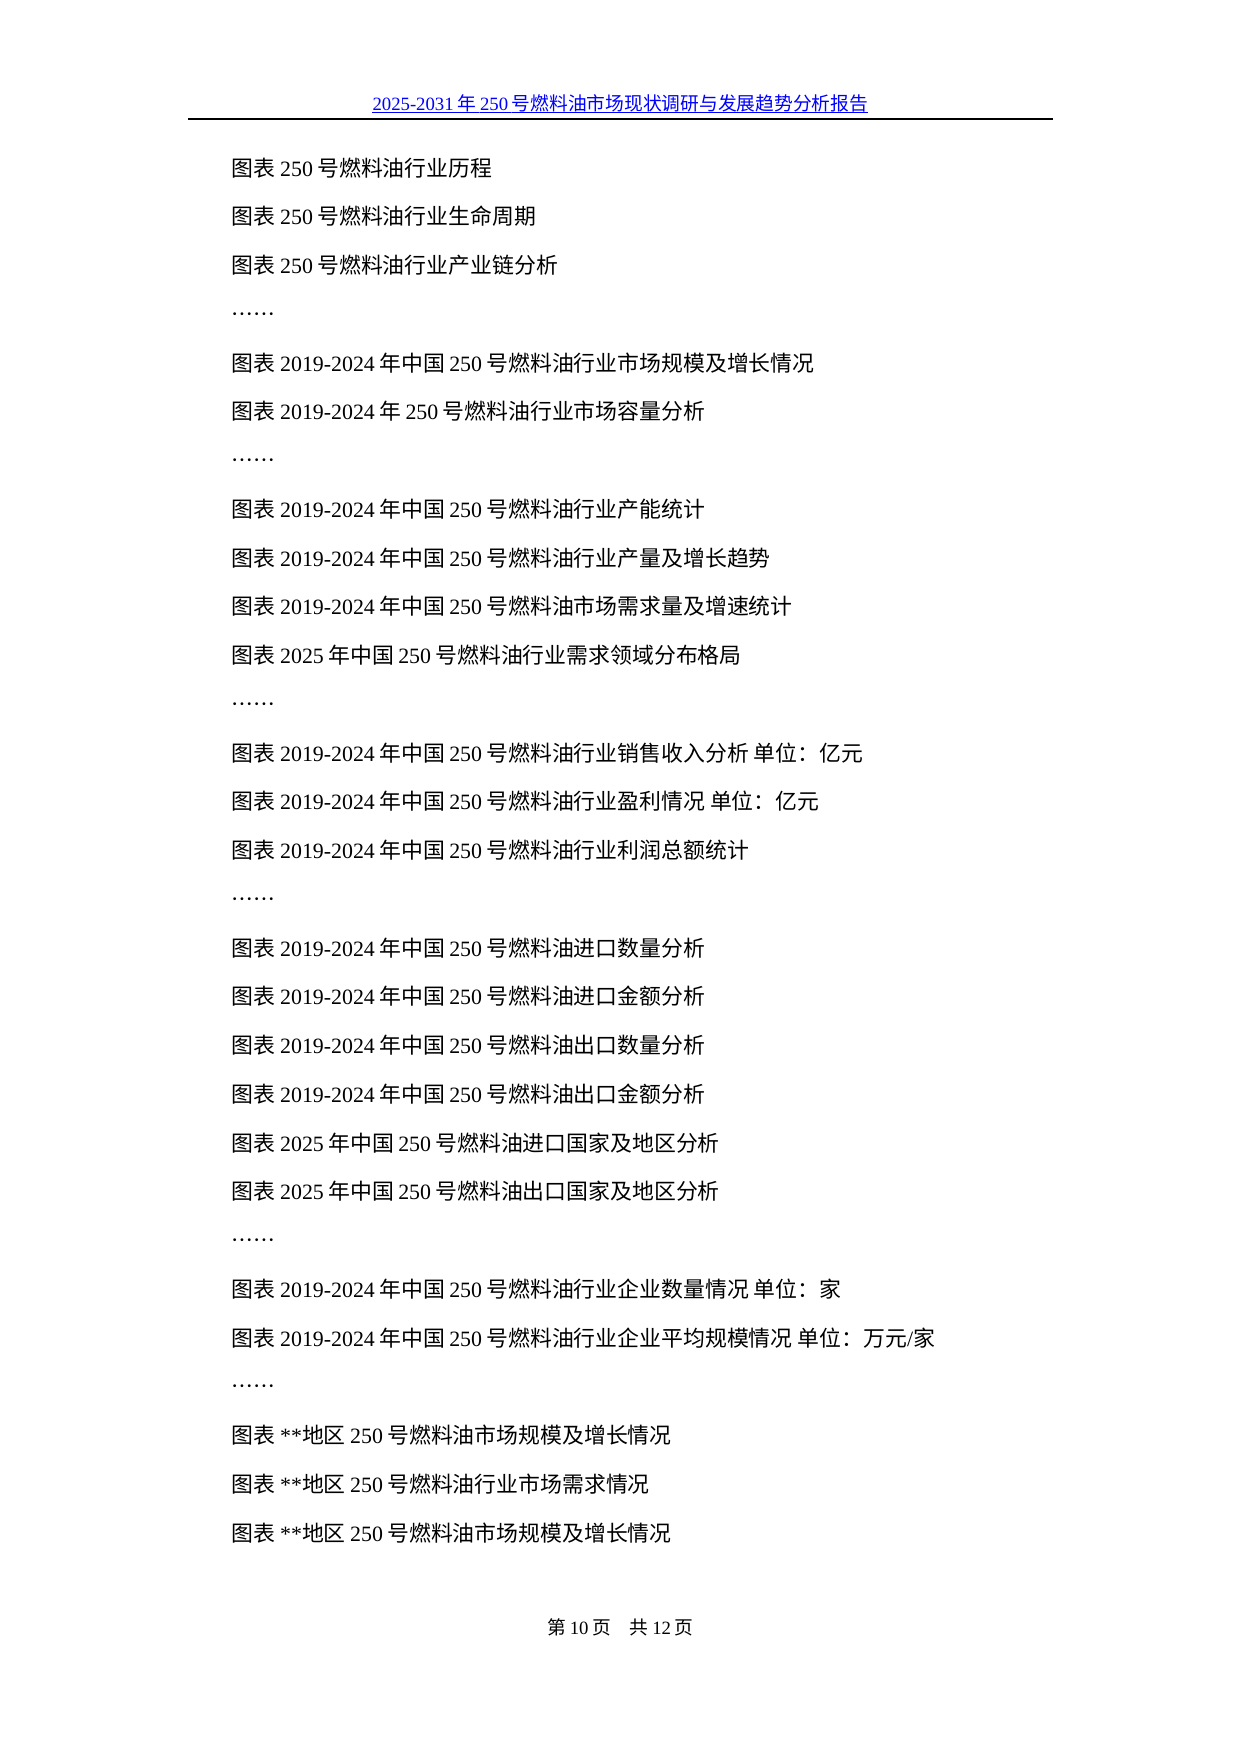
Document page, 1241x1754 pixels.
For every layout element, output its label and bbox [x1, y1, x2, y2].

text [187, 150, 1053, 1548]
